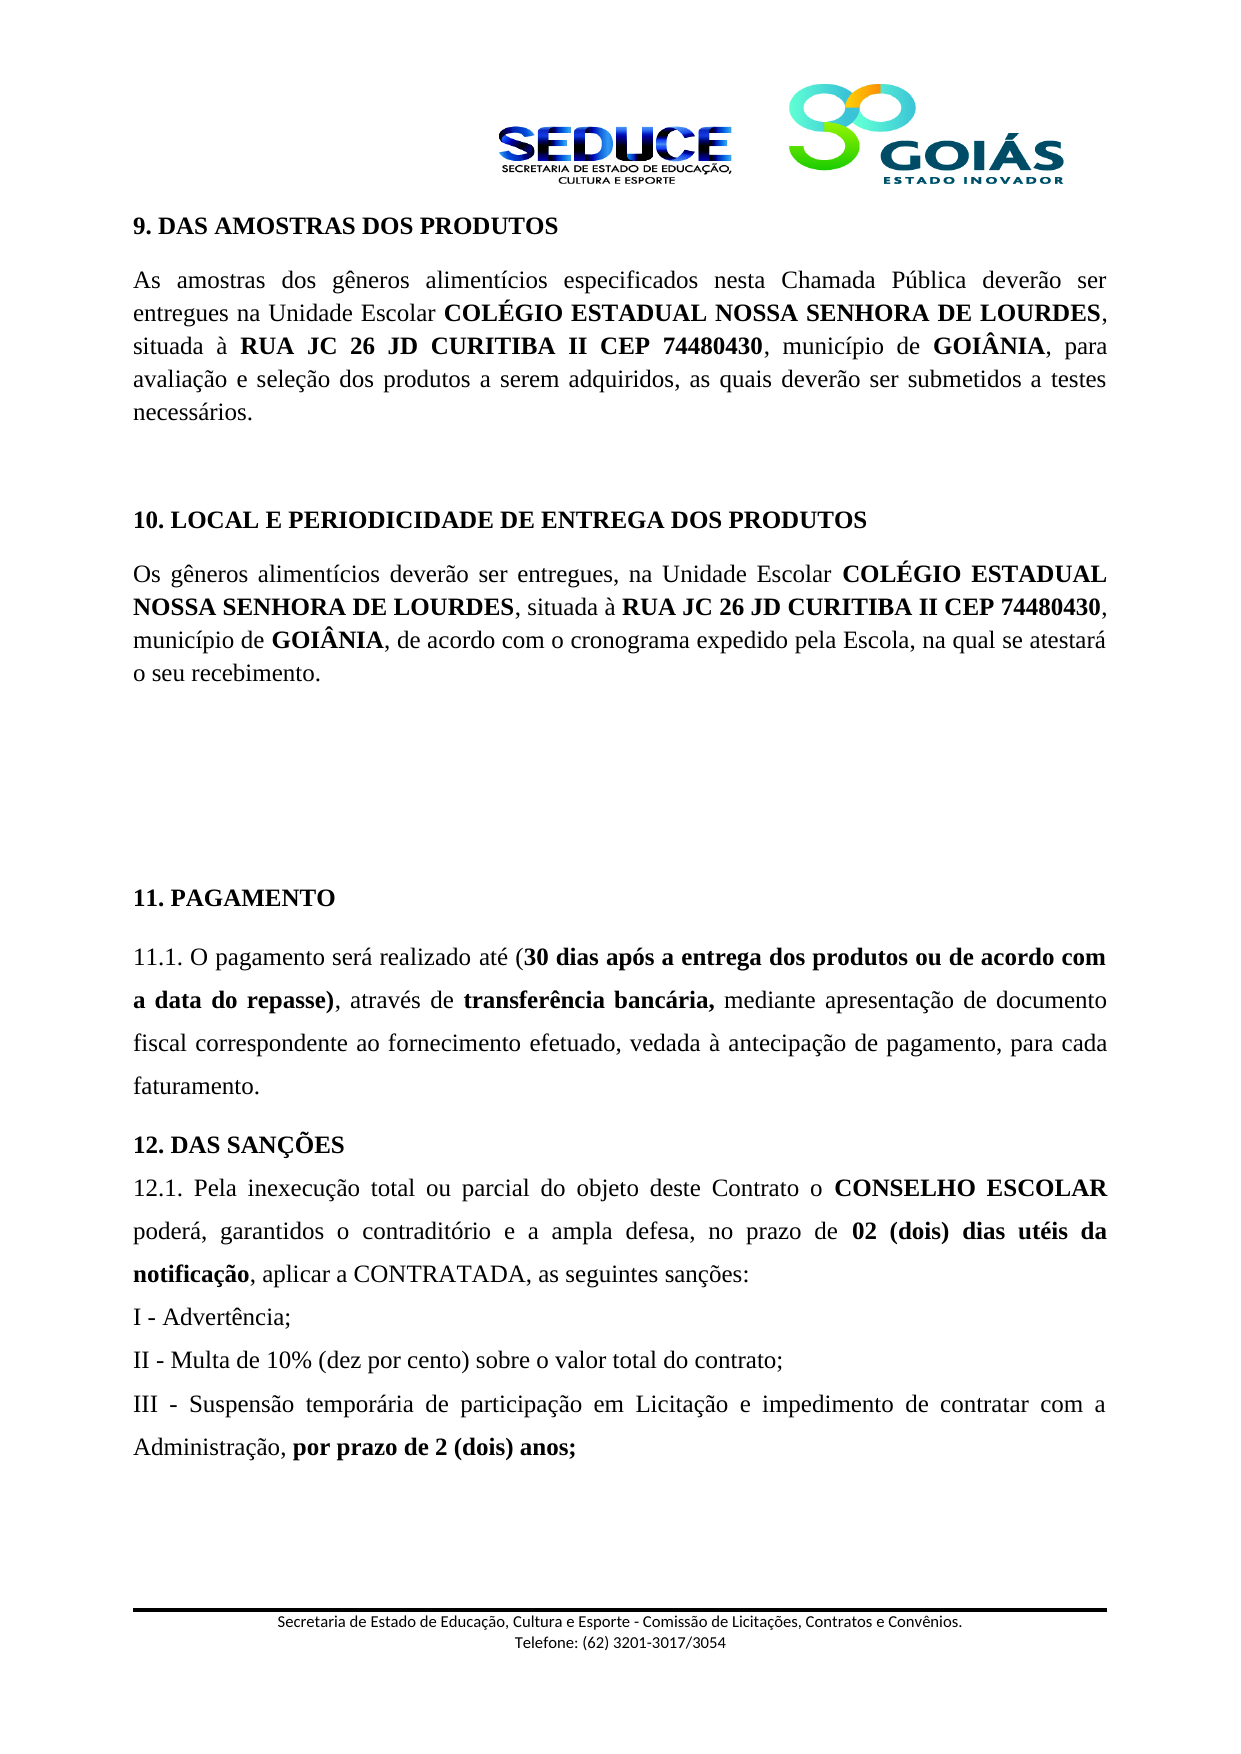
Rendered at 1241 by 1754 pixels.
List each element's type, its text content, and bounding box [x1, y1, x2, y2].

picture [477, 73, 1108, 212]
text III - Suspensão temporária de participação em Licitação e impedimento de contratar com a Administração, por prazo de 2 (dois) anos; [133, 1389, 1107, 1461]
text As amostras dos gêneros alimentícios especificados nesta Chamada Pública deverão ser entregues na Unidade Escolar COLÉGIO ESTADUAL NOSSA SENHORA DE LOURDES, situada à RUA JC 26 JD CURITIBA II CEP 74480430, município de GOIÂNIA, para avaliação e seleção dos produtos a serem adquiridos, as quais deverão ser submetidos a testes necessários. [133, 265, 1107, 426]
text Os gêneros alimentícios deverão ser entregues, na Unidade Escolar COLÉGIO ESTADUAL NOSSA SENHORA DE LOURDES, situada à RUA JC 26 JD CURITIBA II CEP 74480430, município de GOIÂNIA, de acordo com o cronograma expedido pela Escola, na qual se atestará o seu recebimento. [133, 559, 1107, 687]
text 12. DAS SANÇÕES [133, 1130, 1107, 1159]
text II - Multa de 10% (dez por cento) sobre o valor total do contrato; [133, 1346, 1107, 1374]
text 10. LOCAL E PERIODICIDADE DE ENTREGA DOS PRODUTOS [133, 505, 1103, 534]
text 11. PAGAMENTO [133, 883, 1107, 912]
text 12.1. Pela inexecução total ou parcial do objeto deste Contrato o CONSELHO ESCOLAR poderá, garantidos o contraditório e a ampla defesa, no prazo de 02 (dois) dias utéis da notificação, aplicar a CONTRATADA, as seguintes sanções: [133, 1173, 1107, 1288]
text 11.1. O pagamento será realizado até (30 dias após a entrega dos produtos ou de acordo com a data do repasse), através de transferência bancária, mediante apresentação de documento fiscal correspondente ao fornecimento efetuado, vedada à antecipação de pagamento, para cada faturamento. [133, 942, 1107, 1100]
text I - Advertência; [133, 1302, 1107, 1331]
text 9. DAS AMOSTRAS DOS PRODUTOS [133, 211, 1013, 240]
